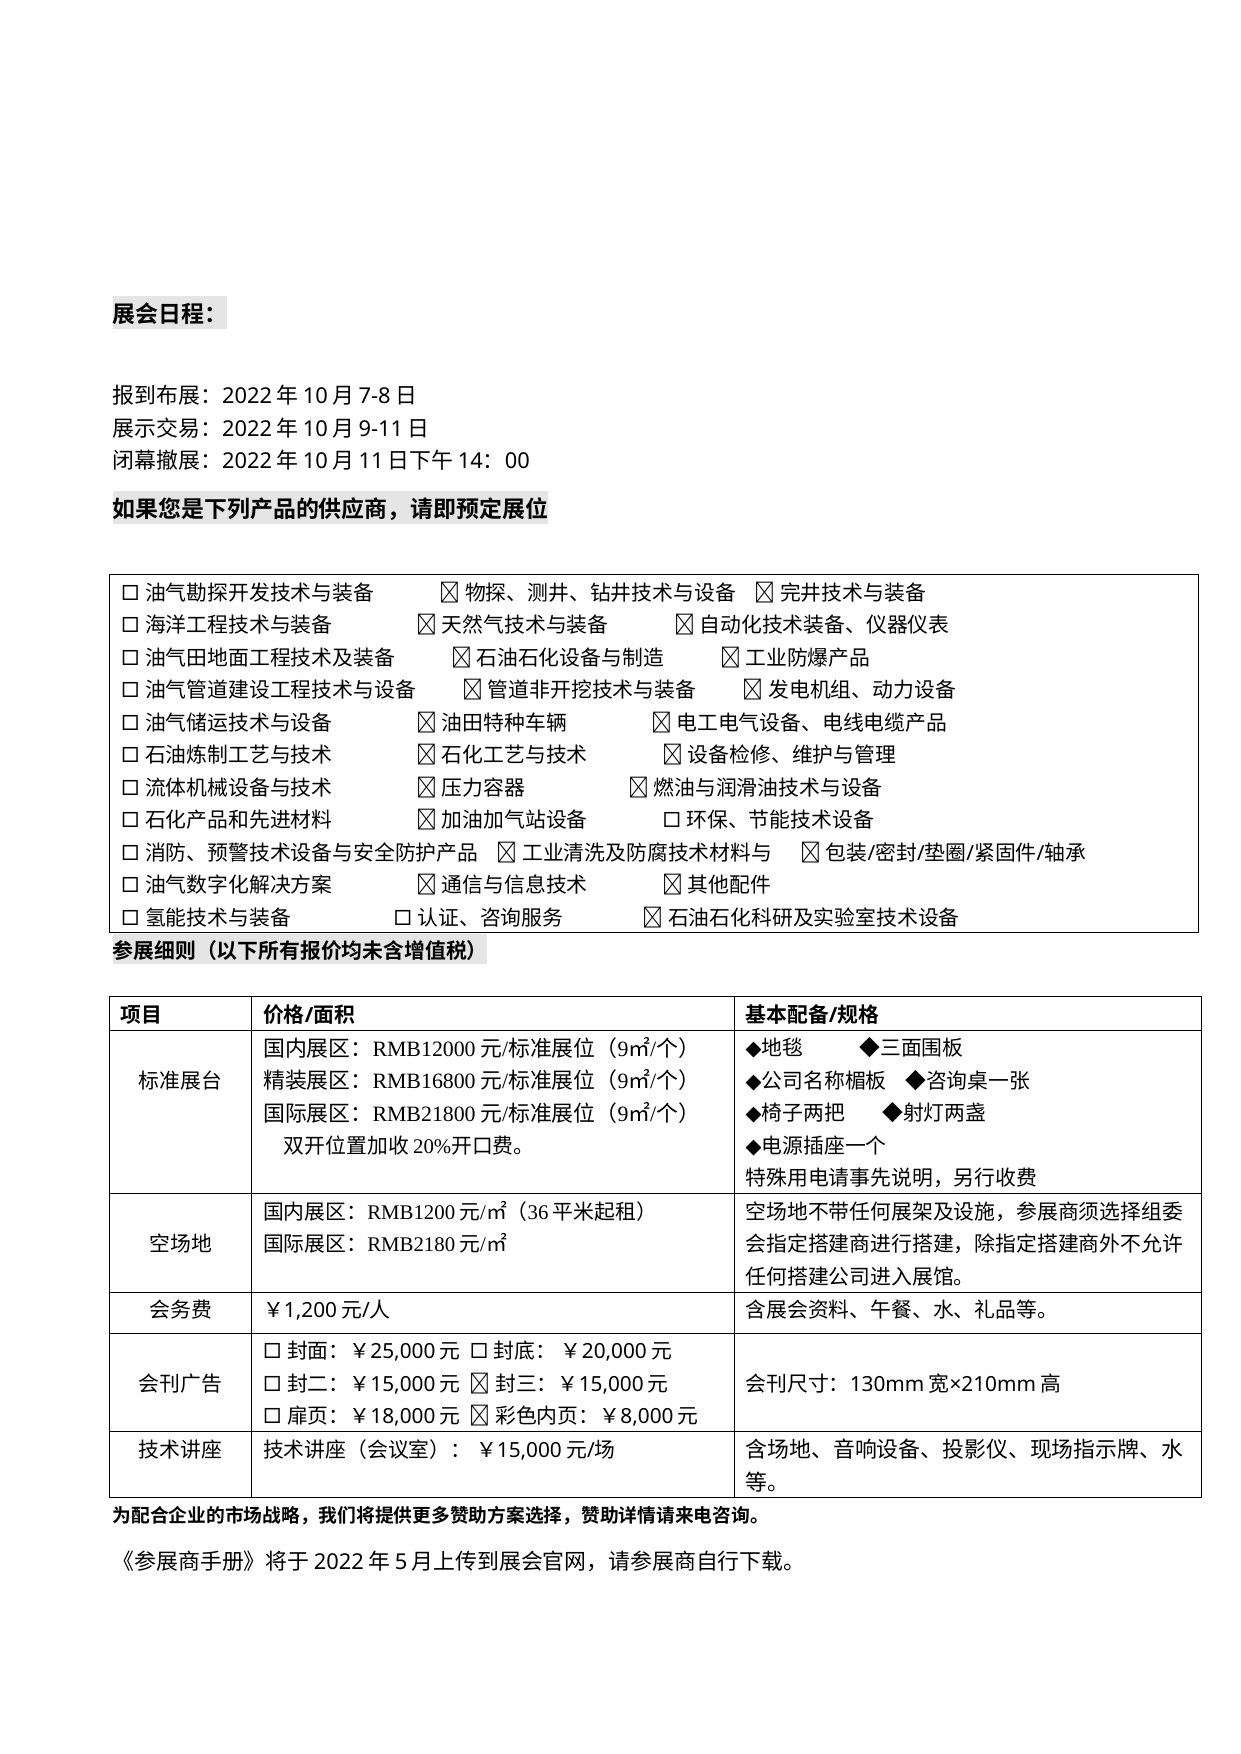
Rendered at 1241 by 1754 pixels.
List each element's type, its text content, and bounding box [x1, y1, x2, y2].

text 《参展商手册》将于2022年5月上传到展会官网，请参展商自行下载。 [112, 1544, 1128, 1577]
table_cell ￥1,200元/人 [252, 1293, 734, 1332]
table_cell 标准展台 [110, 1031, 251, 1193]
table_cell 空场地 [110, 1194, 251, 1292]
text 展会日程： [112, 280, 1128, 345]
text 为配合企业的市场战略，我们将提供更多赞助方案选择，赞助详情请来电咨询。 [112, 1498, 1128, 1531]
text 报到布展：2022年10月7-8日 [112, 378, 1128, 410]
table_cell 含展会资料、午餐、水、礼品等。 [735, 1293, 1201, 1332]
table_cell 国内展区：RMB12000元/标准展位（9㎡/个） 精装展区：RMB16800元/标准展位（9㎡/个） 国际展区：RMB21800元/标准展位（9㎡/个） 双开位置加收20%开口费。 [252, 1031, 734, 1193]
text 展示交易：2022年10月9-11日 [112, 410, 1128, 443]
table_header 价格/面积 [252, 997, 734, 1029]
text 参展细则（以下所有报价均未含增值税） [112, 933, 1128, 966]
table_cell 封面：￥25,000元 封底： ￥20,000元 封二：￥15,000元 封三：￥15,000元 扉页：￥18,000元 彩色内页：￥8,000元 [252, 1334, 734, 1431]
table_cell 会务费 [110, 1293, 251, 1332]
text 闭幕撤展：2022年10月11日下午14：00 [112, 443, 1128, 475]
table_cell 技术讲座（会议室）： ￥15,000元/场 [252, 1432, 734, 1497]
table_cell 会刊尺寸：130mm宽×210mm高 [735, 1334, 1201, 1431]
table_cell 会刊广告 [110, 1334, 251, 1431]
table_cell 空场地不带任何展架及设施，参展商须选择组委会指定搭建商进行搭建，除指定搭建商外不允许任何搭建公司进入展馆。 [735, 1194, 1201, 1292]
table_cell 国内展区：RMB1200元/㎡（36平米起租） 国际展区：RMB2180元/㎡ [252, 1194, 734, 1292]
text 如果您是下列产品的供应商，请即预定展位 [112, 475, 1128, 540]
table_header 项目 [110, 997, 251, 1029]
table_cell 技术讲座 [110, 1432, 251, 1497]
table_cell ◆地毯 ◆三面围板 ◆公司名称楣板 ◆咨询桌一张 ◆椅子两把 ◆射灯两盏 ◆电源插座一个 特殊用电请事先说明，另行收费 [735, 1031, 1201, 1193]
table_header 基本配备/规格 [735, 997, 1201, 1029]
table_header 油气勘探开发技术与装备 物探、测井、钻井技术与设备 完井技术与装备 海洋工程技术与装备 天然气技术与装备 自动化技术装备、仪器仪表 油气田地面工程技术及装备 石油石化设备与制造 工业防爆产品 油气管道建设工程技术与设备 管道非开挖技术与装备 发电机组、动力设备 油气储运技术与设备 油田特种车辆 电工电气设备、电线电缆产品 石油炼制工艺与技术 石化工艺与技术 设备检修、维护与管理 流体机械设备与技术 压力容器 燃油与润滑油技术与设备 石化产品和先进材料 加油加气站设备 环保、节能技术设备 消防、预警技术设备与安全防护产品 工业清洗及防腐技术材料与 包装/密封/垫圈/紧固件/轴承 油气数字化解决方案 通信与信息技术 其他配件 氢能技术与装备 认证、咨询服务 石油石化科研及实验室技术设备 [110, 575, 1198, 932]
table_cell 含场地、音响设备、投影仪、现场指示牌、水等。 [735, 1432, 1201, 1497]
